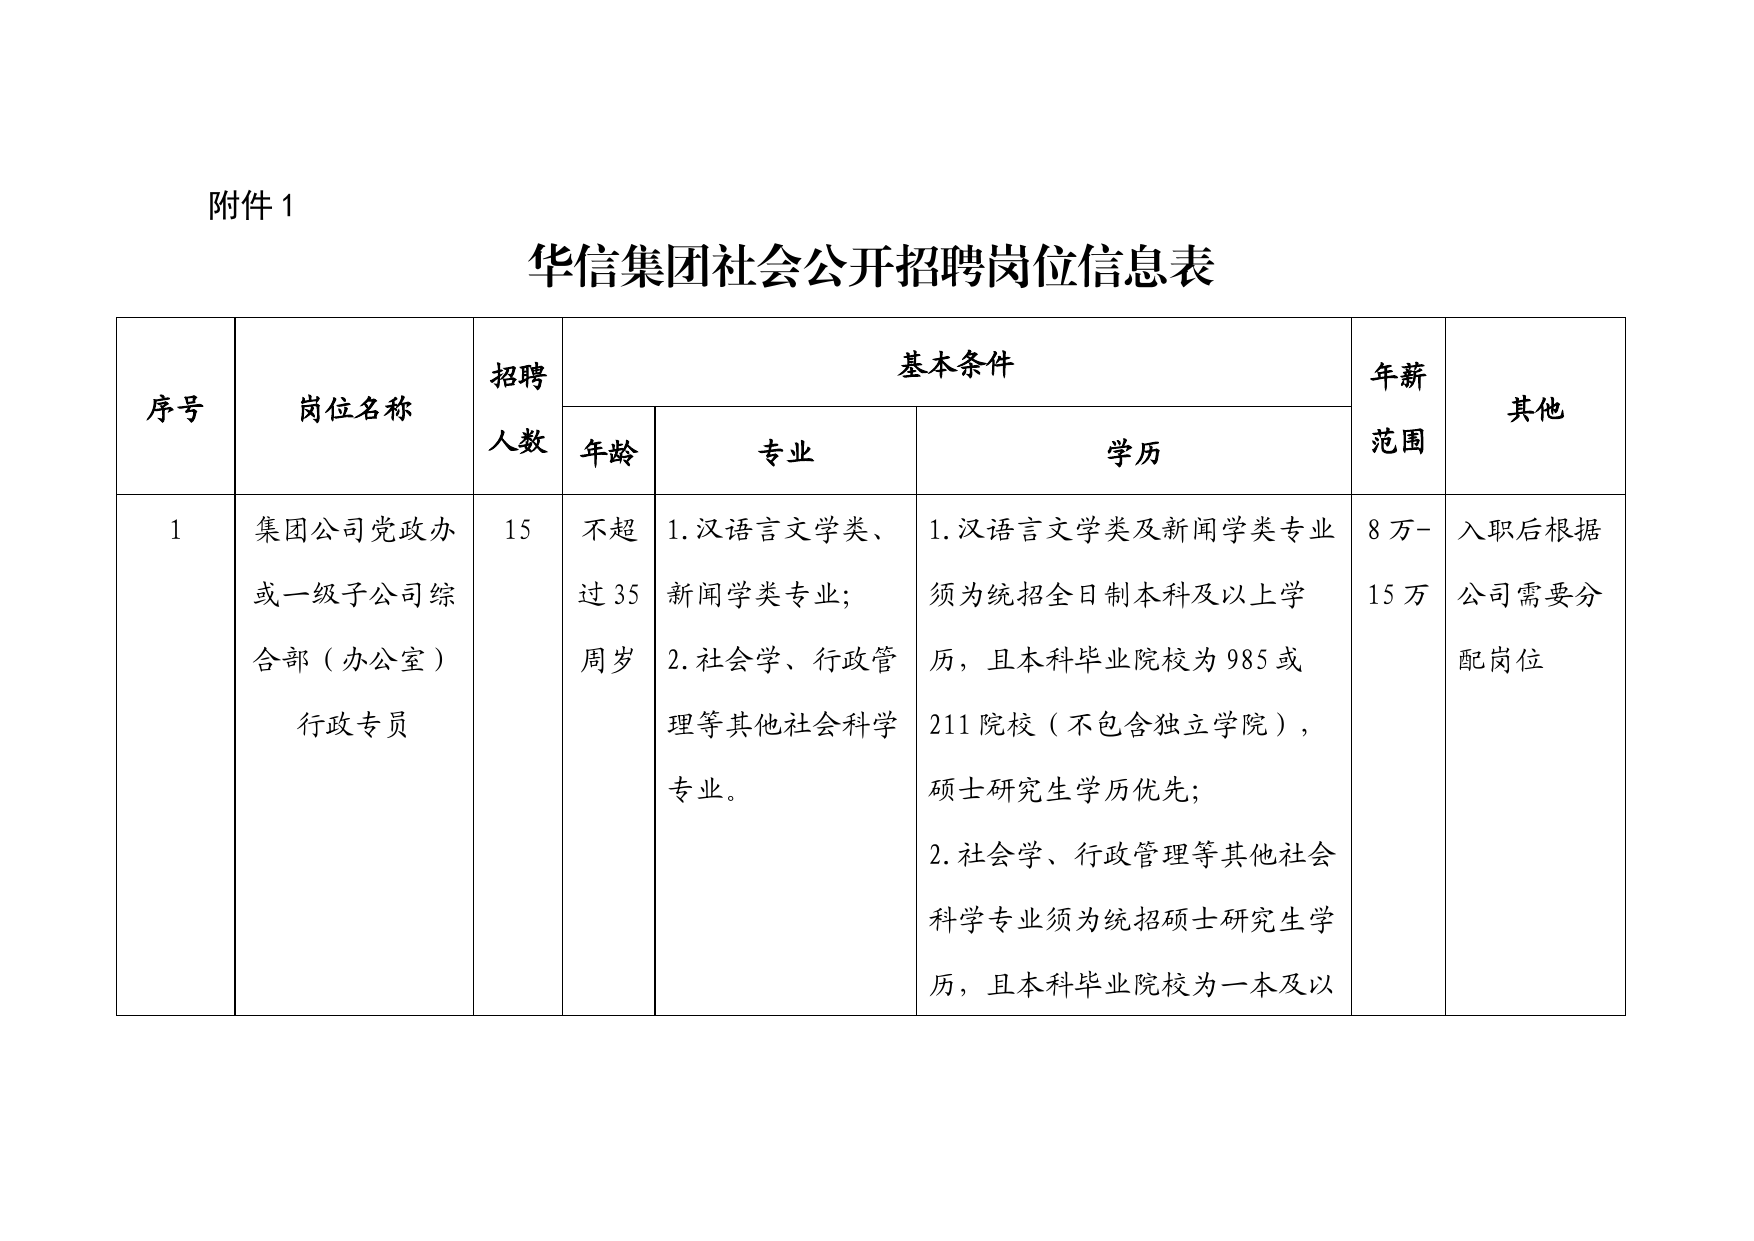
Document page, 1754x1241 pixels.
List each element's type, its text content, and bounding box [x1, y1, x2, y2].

table_header 基本条件 [563, 318, 1351, 406]
table_header 岗位名称 [236, 318, 473, 494]
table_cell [917, 495, 1351, 1015]
table_header 其他 [1446, 318, 1625, 494]
table_header 序号 [117, 318, 234, 494]
text 附件1 [207, 171, 1535, 236]
table_cell 学历 [917, 407, 1351, 494]
table_cell 8万-15万 [1352, 495, 1445, 1015]
table_cell 15 [474, 495, 562, 1015]
table_cell 专业 [656, 407, 916, 494]
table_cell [656, 495, 916, 1015]
table_header 招聘人数 [474, 318, 562, 494]
table_cell 不超过35周岁 [563, 495, 654, 1015]
table_cell 入职后根据公司需要分配岗位 [1446, 495, 1625, 1015]
table_header 年薪范围 [1352, 318, 1445, 494]
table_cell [236, 495, 473, 1015]
text 华信集团社会公开招聘岗位信息表 [207, 236, 1535, 301]
table_cell 年龄 [563, 407, 654, 494]
table_cell 1 [117, 495, 234, 1015]
